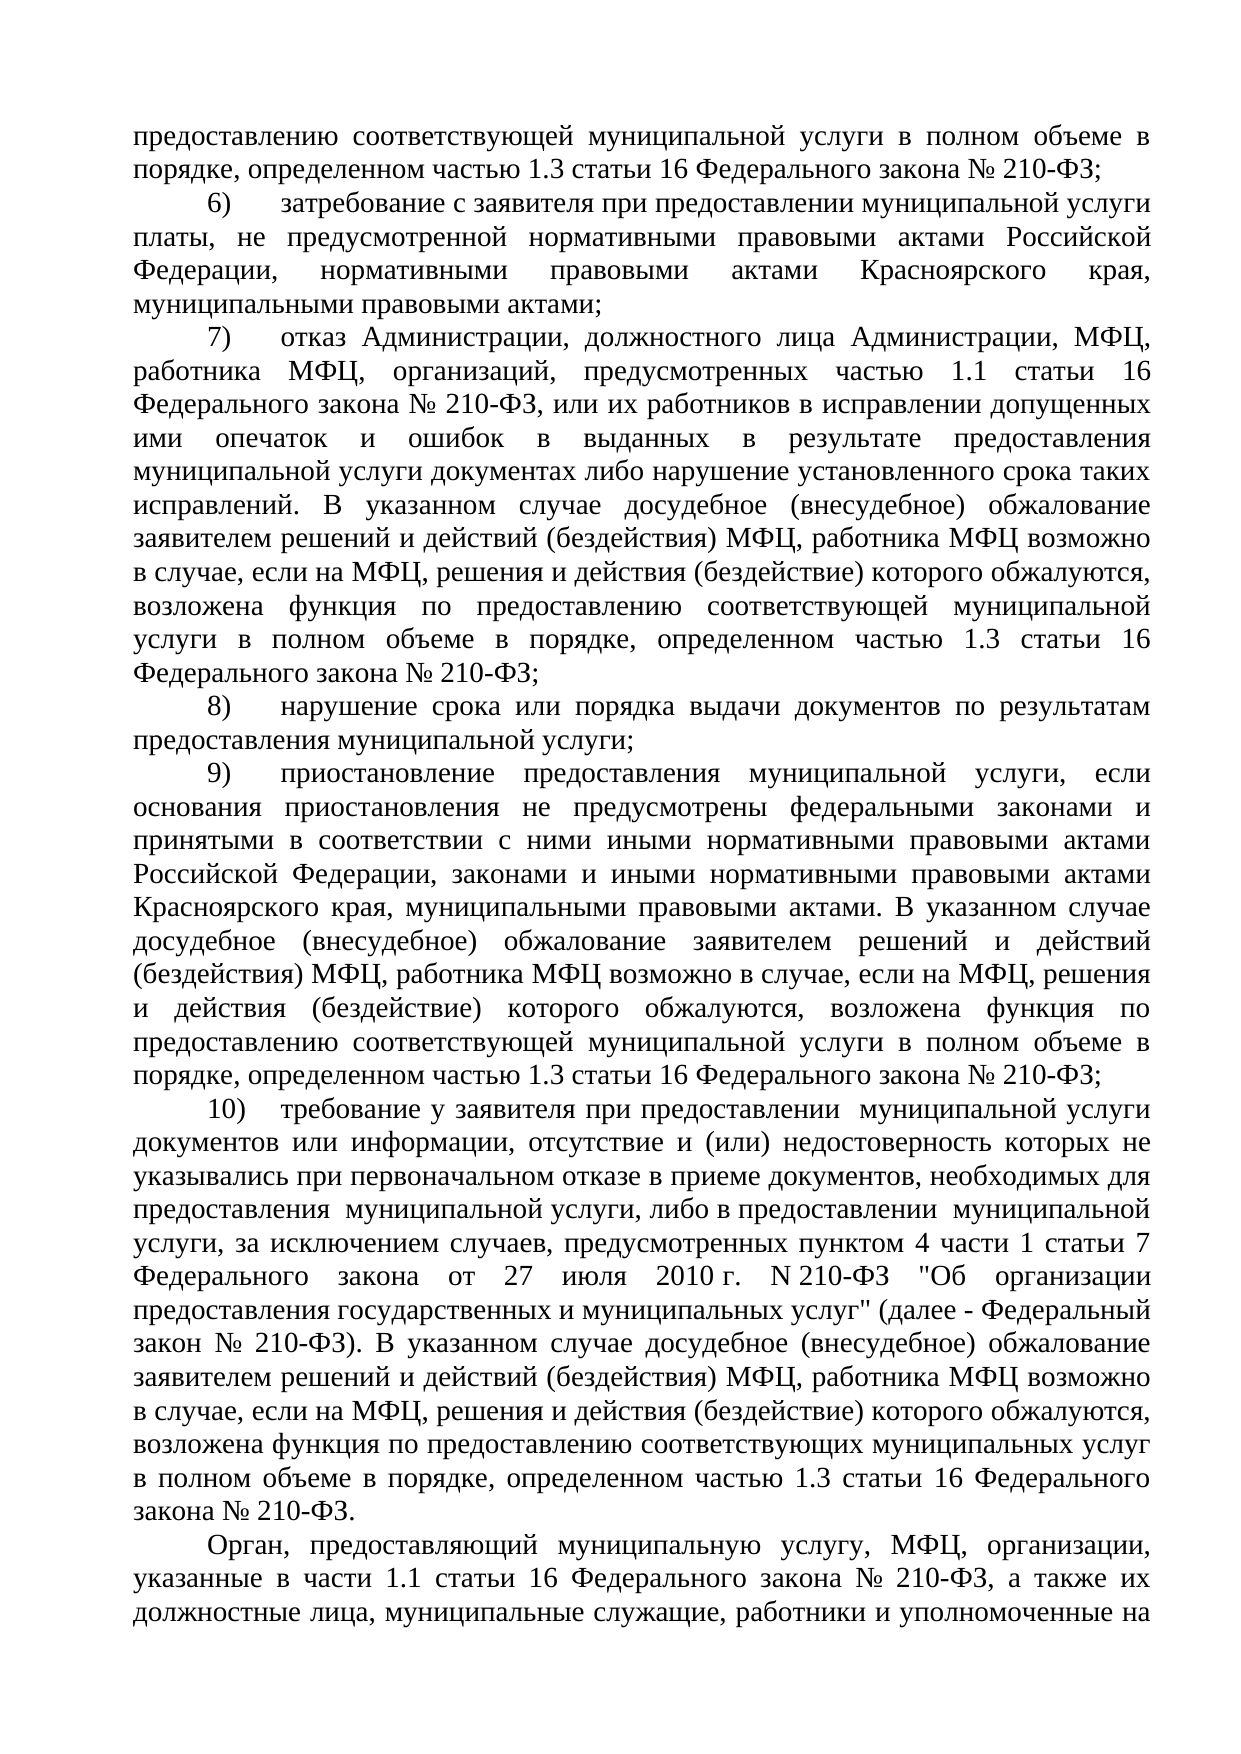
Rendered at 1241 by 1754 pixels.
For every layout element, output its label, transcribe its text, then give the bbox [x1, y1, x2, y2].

list отказ Администрации, должностного лица Администрации, МФЦ, работника МФЦ, организаций, предусмотренных частью 1.1 статьи 16 Федерального закона № 210-ФЗ, или их работников в исправлении допущенных ими опечаток и ошибок в выданных в результате предоставления муниципальной услуги документах либо нарушение установленного срока таких исправлений. В указанном случае досудебное (внесудебное) обжалование заявителем решений и действий (бездействия) МФЦ, работника МФЦ возможно в случае, если на МФЦ, решения и действия (бездействие) которого обжалуются, возложена функция по предоставлению соответствующей муниципальной услуги в полном объеме в порядке, определенном частью 1.3 статьи 16 Федерального закона № 210-ФЗ; [133, 319, 1152, 688]
list требование у заявителя при предоставлении муниципальной услуги документов или информации, отсутствие и (или) недостоверность которых не указывались при первоначальном отказе в приеме документов, необходимых для предоставления муниципальной услуги, либо в предоставлении муниципальной услуги, за исключением случаев, предусмотренных пунктом 4 части 1 статьи 7 Федерального закона от 27 июля 2010 г. N 210-ФЗ "Об организации предоставления государственных и муниципальных услуг" (далее - Федеральный закон № 210-ФЗ). В указанном случае досудебное (внесудебное) обжалование заявителем решений и действий (бездействия) МФЦ, работника МФЦ возможно в случае, если на МФЦ, решения и действия (бездействие) которого обжалуются, возложена функция по предоставлению соответствующих муниципальных услуг в полном объеме в порядке, определенном частью 1.3 статьи 16 Федерального закона № 210-ФЗ. [133, 1091, 1152, 1527]
list затребование с заявителя при предоставлении муниципальной услуги платы, не предусмотренной нормативными правовыми актами Российской Федерации, нормативными правовыми актами Красноярского края, муниципальными правовыми актами; [133, 185, 1152, 319]
list приостановление предоставления муниципальной услуги, если основания приостановления не предусмотрены федеральными законами и принятыми в соответствии с ними иными нормативными правовыми актами Российской Федерации, законами и иными нормативными правовыми актами Красноярского края, муниципальными правовыми актами. В указанном случае досудебное (внесудебное) обжалование заявителем решений и действий (бездействия) МФЦ, работника МФЦ возможно в случае, если на МФЦ, решения и действия (бездействие) которого обжалуются, возложена функция по предоставлению соответствующей муниципальной услуги в полном объеме в порядке, определенном частью 1.3 статьи 16 Федерального закона № 210-ФЗ; [133, 755, 1152, 1091]
list нарушение срока или порядка выдачи документов по результатам предоставления муниципальной услуги; [133, 688, 1152, 755]
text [133, 1527, 1152, 1627]
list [133, 118, 1152, 185]
